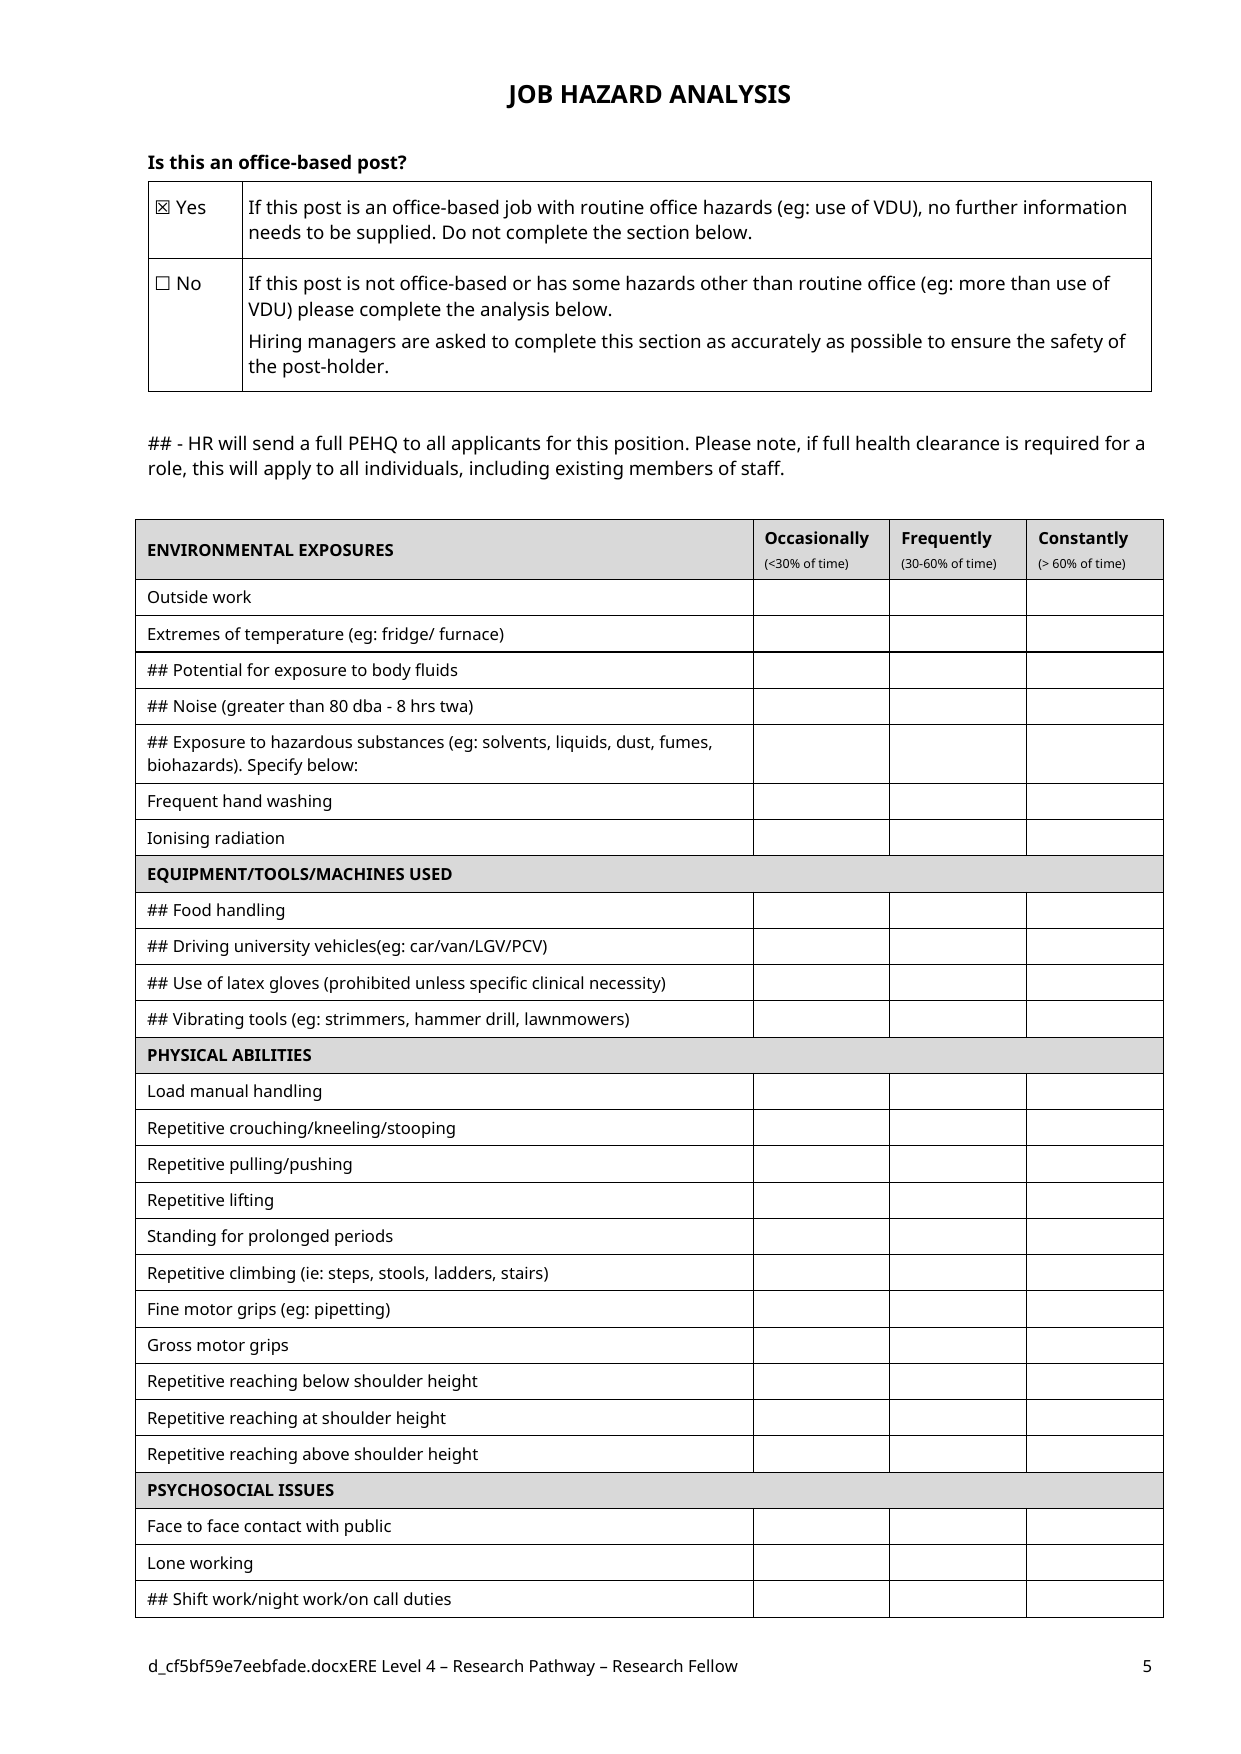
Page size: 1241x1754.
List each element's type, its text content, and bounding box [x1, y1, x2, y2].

table_cell [754, 1219, 889, 1254]
table_cell [1027, 1400, 1163, 1435]
table_cell [754, 1291, 889, 1327]
table_cell [890, 929, 1026, 964]
table_cell [890, 1255, 1026, 1290]
table_cell [1027, 1291, 1163, 1327]
table_cell [1027, 965, 1163, 1000]
table_cell [754, 929, 889, 964]
table_cell [890, 1436, 1026, 1472]
table_cell [890, 965, 1026, 1000]
table_cell If this post is not office-based or has some hazards other than routine office (eg: more than use of VDU) please complete the analysis below. Hiring managers are asked to complete this section as accurately as possible to ensure the safety of the post-holder. [243, 259, 1151, 391]
table_cell [1027, 1183, 1163, 1218]
table_cell [1027, 725, 1163, 783]
table_cell [1027, 1146, 1163, 1182]
table_cell [890, 725, 1026, 783]
table_cell Repetitive crouching/kneeling/stooping [136, 1110, 753, 1145]
table_cell [754, 1436, 889, 1472]
table_cell EQUIPMENT/TOOLS/MACHINES USED [136, 856, 1163, 892]
table_header Frequently (30-60% of time) [890, 520, 1026, 579]
table_cell [754, 820, 889, 855]
table_cell [1027, 653, 1163, 688]
table_cell [890, 1291, 1026, 1327]
table_cell ## Shift work/night work/on call duties [136, 1581, 753, 1617]
table_cell [754, 784, 889, 819]
text JOB HAZARD ANALYSIS [148, 77, 1152, 111]
table_cell [1027, 689, 1163, 724]
table_cell Standing for prolonged periods [136, 1219, 753, 1254]
table_cell [1027, 616, 1163, 651]
table_cell [754, 1255, 889, 1290]
table_cell [890, 1509, 1026, 1544]
table_cell [1027, 893, 1163, 928]
table_cell Face to face contact with public [136, 1509, 753, 1544]
table_cell [754, 1110, 889, 1145]
table_cell [754, 616, 889, 651]
table_cell Frequent hand washing [136, 784, 753, 819]
table_cell [890, 1328, 1026, 1363]
table_cell Load manual handling [136, 1074, 753, 1109]
table_cell [754, 1146, 889, 1182]
table_cell ## Noise (greater than 80 dba - 8 hrs twa) [136, 689, 753, 724]
table_cell Lone working [136, 1545, 753, 1580]
table_cell Repetitive lifting [136, 1183, 753, 1218]
table_header Constantly (> 60% of time) [1027, 520, 1163, 579]
table_cell ## Exposure to hazardous substances (eg: solvents, liquids, dust, fumes, biohazards). Specify below: [136, 725, 753, 783]
table_cell [890, 1146, 1026, 1182]
table_cell No [149, 259, 242, 391]
table_cell Repetitive reaching above shoulder height [136, 1436, 753, 1472]
text ## - HR will send a full PEHQ to all applicants for this position. Please note, if full health clearance is required for a role, this will apply to all individuals, including existing members of staff. [148, 430, 1152, 481]
table_cell [1027, 1328, 1163, 1363]
table_cell [754, 1400, 889, 1435]
table_cell [890, 689, 1026, 724]
table_cell [754, 1581, 889, 1617]
table_cell [890, 580, 1026, 615]
table_cell [754, 1328, 889, 1363]
table_cell ## Food handling [136, 893, 753, 928]
table_cell [1027, 1545, 1163, 1580]
table_cell [890, 1110, 1026, 1145]
table_cell Gross motor grips [136, 1328, 753, 1363]
table_cell [754, 1509, 889, 1544]
table_cell [1027, 1581, 1163, 1617]
table_cell [1027, 1436, 1163, 1472]
table_cell [890, 1400, 1026, 1435]
table_header ENVIRONMENTAL EXPOSURES [136, 520, 753, 579]
table_cell Fine motor grips (eg: pipetting) [136, 1291, 753, 1327]
table_cell [754, 1364, 889, 1399]
table_cell [890, 1219, 1026, 1254]
table_cell [1027, 929, 1163, 964]
table_cell [1027, 1074, 1163, 1109]
table_cell [1027, 820, 1163, 855]
table_cell [754, 965, 889, 1000]
table_cell [754, 1545, 889, 1580]
table_cell [890, 653, 1026, 688]
table_header Yes [149, 182, 242, 257]
table_cell [890, 820, 1026, 855]
table_cell [890, 893, 1026, 928]
table_cell [1027, 1509, 1163, 1544]
table_cell [754, 653, 889, 688]
table_cell Repetitive reaching below shoulder height [136, 1364, 753, 1399]
table_cell [890, 1183, 1026, 1218]
table_cell [890, 1581, 1026, 1617]
table_cell [1027, 1001, 1163, 1037]
table_cell [1027, 580, 1163, 615]
table_cell [1027, 1364, 1163, 1399]
table_cell [1027, 1110, 1163, 1145]
table_header Occasionally (<30% of time) [754, 520, 889, 579]
text Is this an office-based post? [148, 149, 1152, 175]
table_cell [1027, 1219, 1163, 1254]
table_cell [754, 580, 889, 615]
table_cell [890, 1074, 1026, 1109]
table_cell [890, 784, 1026, 819]
table_cell [890, 1001, 1026, 1037]
table_cell Outside work [136, 580, 753, 615]
table_cell Repetitive reaching at shoulder height [136, 1400, 753, 1435]
table_cell Repetitive pulling/pushing [136, 1146, 753, 1182]
table_cell [754, 689, 889, 724]
table_cell ## Use of latex gloves (prohibited unless specific clinical necessity) [136, 965, 753, 1000]
table_cell [754, 1074, 889, 1109]
table_cell [754, 725, 889, 783]
table_cell Extremes of temperature (eg: fridge/ furnace) [136, 616, 753, 651]
table_cell [890, 1364, 1026, 1399]
table_header If this post is an office-based job with routine office hazards (eg: use of VDU), no further information needs to be supplied. Do not complete the section below. [243, 182, 1151, 257]
table_cell Repetitive climbing (ie: steps, stools, ladders, stairs) [136, 1255, 753, 1290]
table_cell [890, 616, 1026, 651]
table_cell [754, 1001, 889, 1037]
table_cell [1027, 784, 1163, 819]
table_cell ## Potential for exposure to body fluids [136, 653, 753, 688]
table_cell [1027, 1255, 1163, 1290]
table_cell ## Driving university vehicles(eg: car/van/LGV/PCV) [136, 929, 753, 964]
table_cell [754, 1183, 889, 1218]
table_cell [754, 893, 889, 928]
table_cell ## Vibrating tools (eg: strimmers, hammer drill, lawnmowers) [136, 1001, 753, 1037]
table_cell Ionising radiation [136, 820, 753, 855]
table_cell PSYCHOSOCIAL ISSUES [136, 1473, 1163, 1508]
table_cell [890, 1545, 1026, 1580]
table_cell PHYSICAL ABILITIES [136, 1038, 1163, 1073]
